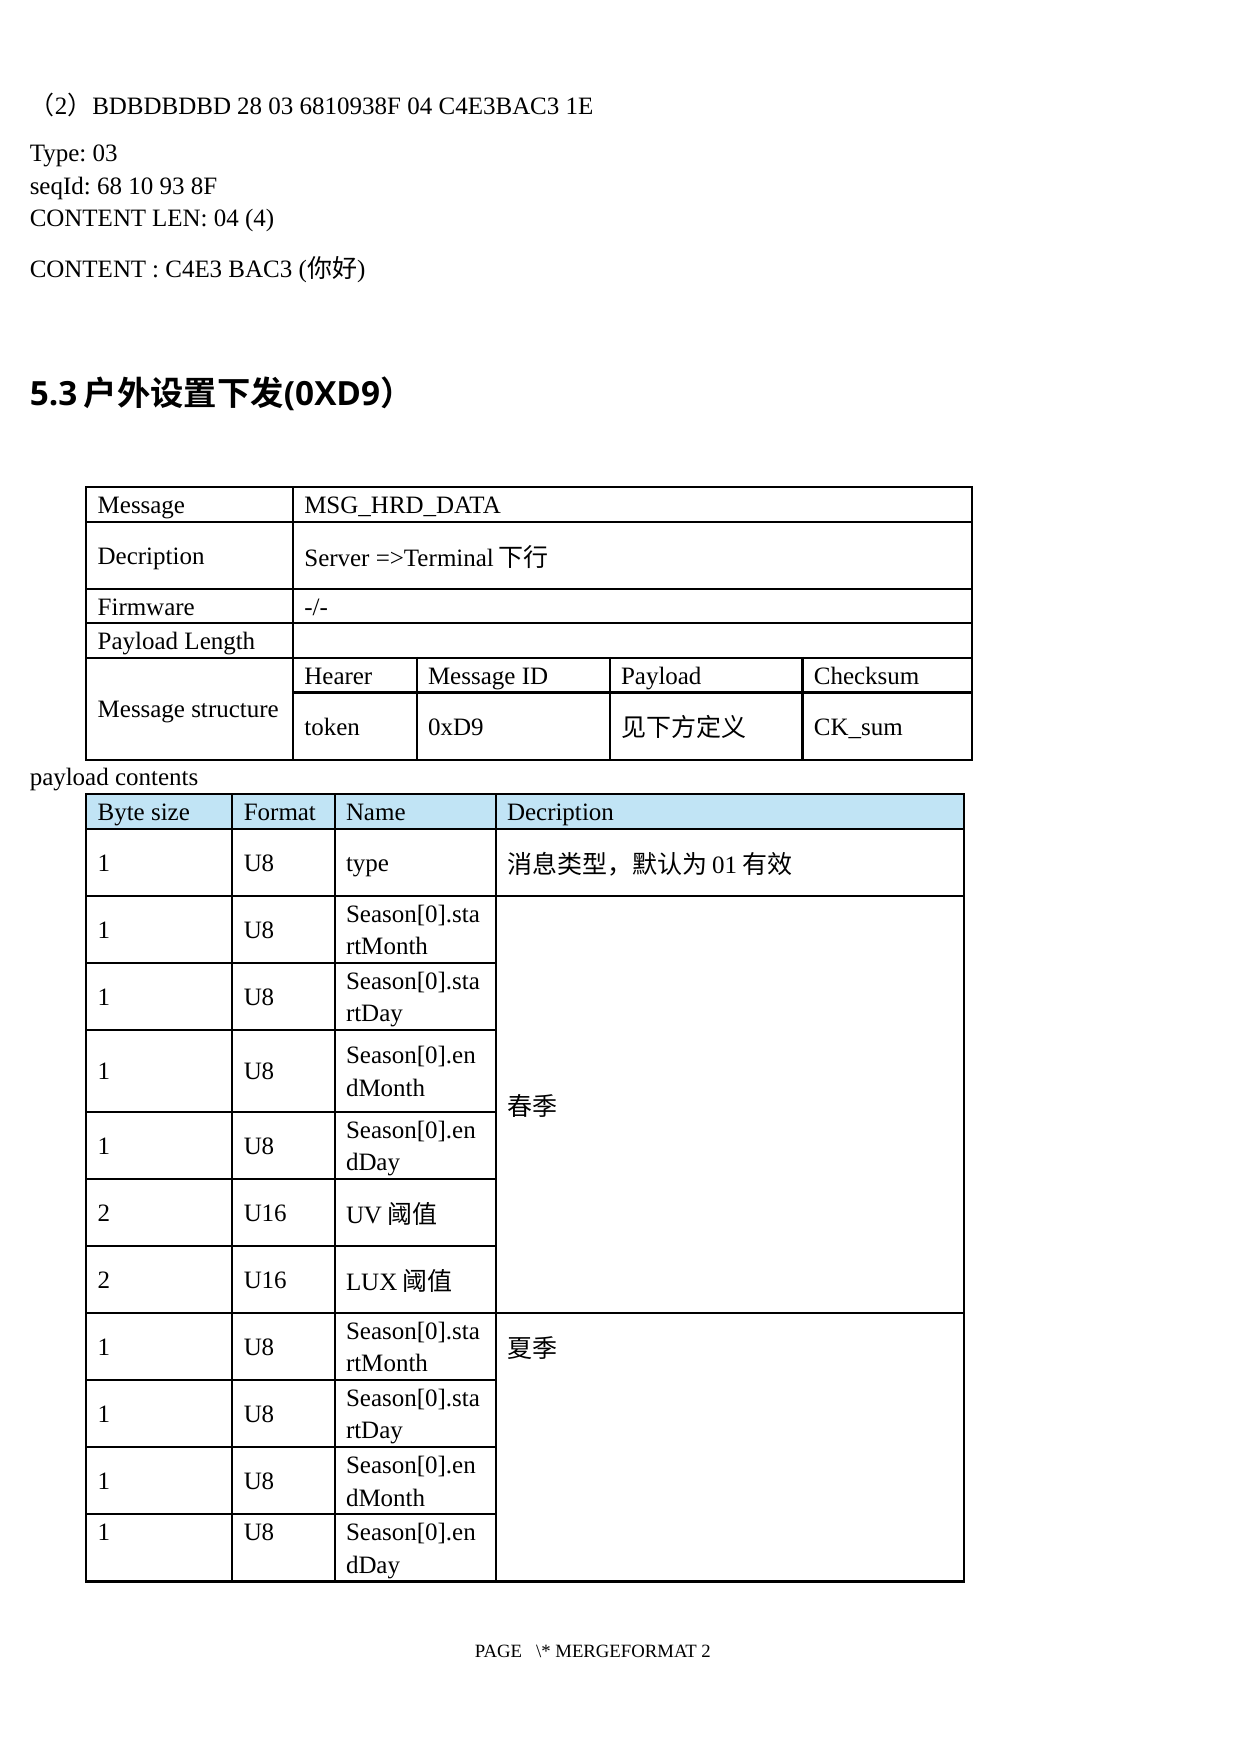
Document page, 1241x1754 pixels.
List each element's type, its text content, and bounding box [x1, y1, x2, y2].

table_cell U8 [233, 1448, 334, 1513]
table_cell U8 [233, 1314, 334, 1379]
table_header Format [233, 795, 334, 828]
table_header Name [336, 795, 495, 828]
table_cell Checksum [804, 659, 971, 691]
table_cell U8 [233, 897, 334, 962]
table_cell -/- [294, 590, 971, 622]
table_cell U8 [233, 830, 334, 895]
table_cell U16 [233, 1247, 334, 1312]
subtitle 5.3户外设置下发(0XD9） [29, 358, 1211, 423]
table_cell Message structure [87, 659, 292, 758]
table_cell 0xD9 [418, 694, 609, 758]
table_header Decription [497, 795, 963, 828]
table_cell 2 [87, 1247, 231, 1312]
table_cell U8 [233, 1113, 334, 1178]
table_cell [294, 624, 971, 657]
table_cell Season[0].endMonth [336, 1031, 495, 1111]
table_cell 见下方定义 [611, 694, 801, 758]
table_cell U8 [233, 1381, 334, 1446]
table_cell CK_sum [804, 694, 971, 758]
table_cell Message ID [418, 659, 609, 691]
table_cell 1 [87, 830, 231, 895]
table_cell Season[0].startMonth [336, 1314, 495, 1379]
table_cell Season[0].startDay [336, 1381, 495, 1446]
table_cell 夏季 [497, 1314, 963, 1580]
table_cell 1 [87, 964, 231, 1029]
table_cell 2 [87, 1180, 231, 1245]
table_cell 1 [87, 1031, 231, 1111]
table_cell type [336, 830, 495, 895]
text CONTENT : C4E3 BAC3 (你好) [29, 234, 1211, 299]
text CONTENT LEN: 04 (4) [29, 201, 1211, 234]
table_cell U8 [233, 1031, 334, 1111]
table_cell U16 [233, 1180, 334, 1245]
text （2）BDBDBDBD 28 03 6810938F 04 C4E3BAC3 1E [29, 71, 1211, 136]
table_cell Hearer [294, 659, 416, 691]
table_cell Season[0].endDay [336, 1515, 495, 1580]
table_cell UV阈值 [336, 1180, 495, 1245]
table_header MSG_HRD_DATA [294, 488, 971, 521]
table_cell 1 [87, 1448, 231, 1513]
table_cell Season[0].startDay [336, 964, 495, 1029]
table_cell LUX阈值 [336, 1247, 495, 1312]
table_cell 1 [87, 897, 231, 962]
table_cell Server =>Terminal下行 [294, 523, 971, 588]
text Type: 03 [29, 136, 1211, 169]
table_cell 1 [87, 1113, 231, 1178]
table_cell 1 [87, 1381, 231, 1446]
table_cell Season[0].endDay [336, 1113, 495, 1178]
table_cell 消息类型，默认为01有效 [497, 830, 963, 895]
table_header Byte size [87, 795, 231, 828]
table_cell 1 [87, 1314, 231, 1379]
table_cell U8 [233, 1515, 334, 1580]
table_header Message [87, 488, 292, 521]
table_cell token [294, 694, 416, 758]
text payload contents [29, 761, 1211, 793]
table_cell Firmware [87, 590, 292, 622]
table_cell Season[0].startMonth [336, 897, 495, 962]
table_cell Season[0].endMonth [336, 1448, 495, 1513]
table_cell Payload [611, 659, 801, 691]
table_cell 1 [87, 1515, 231, 1580]
table_cell U8 [233, 964, 334, 1029]
table_cell 春季 [497, 897, 963, 1312]
table_cell Decription [87, 523, 292, 588]
text seqId: 68 10 93 8F [29, 169, 1211, 201]
table_cell Payload Length [87, 624, 292, 657]
